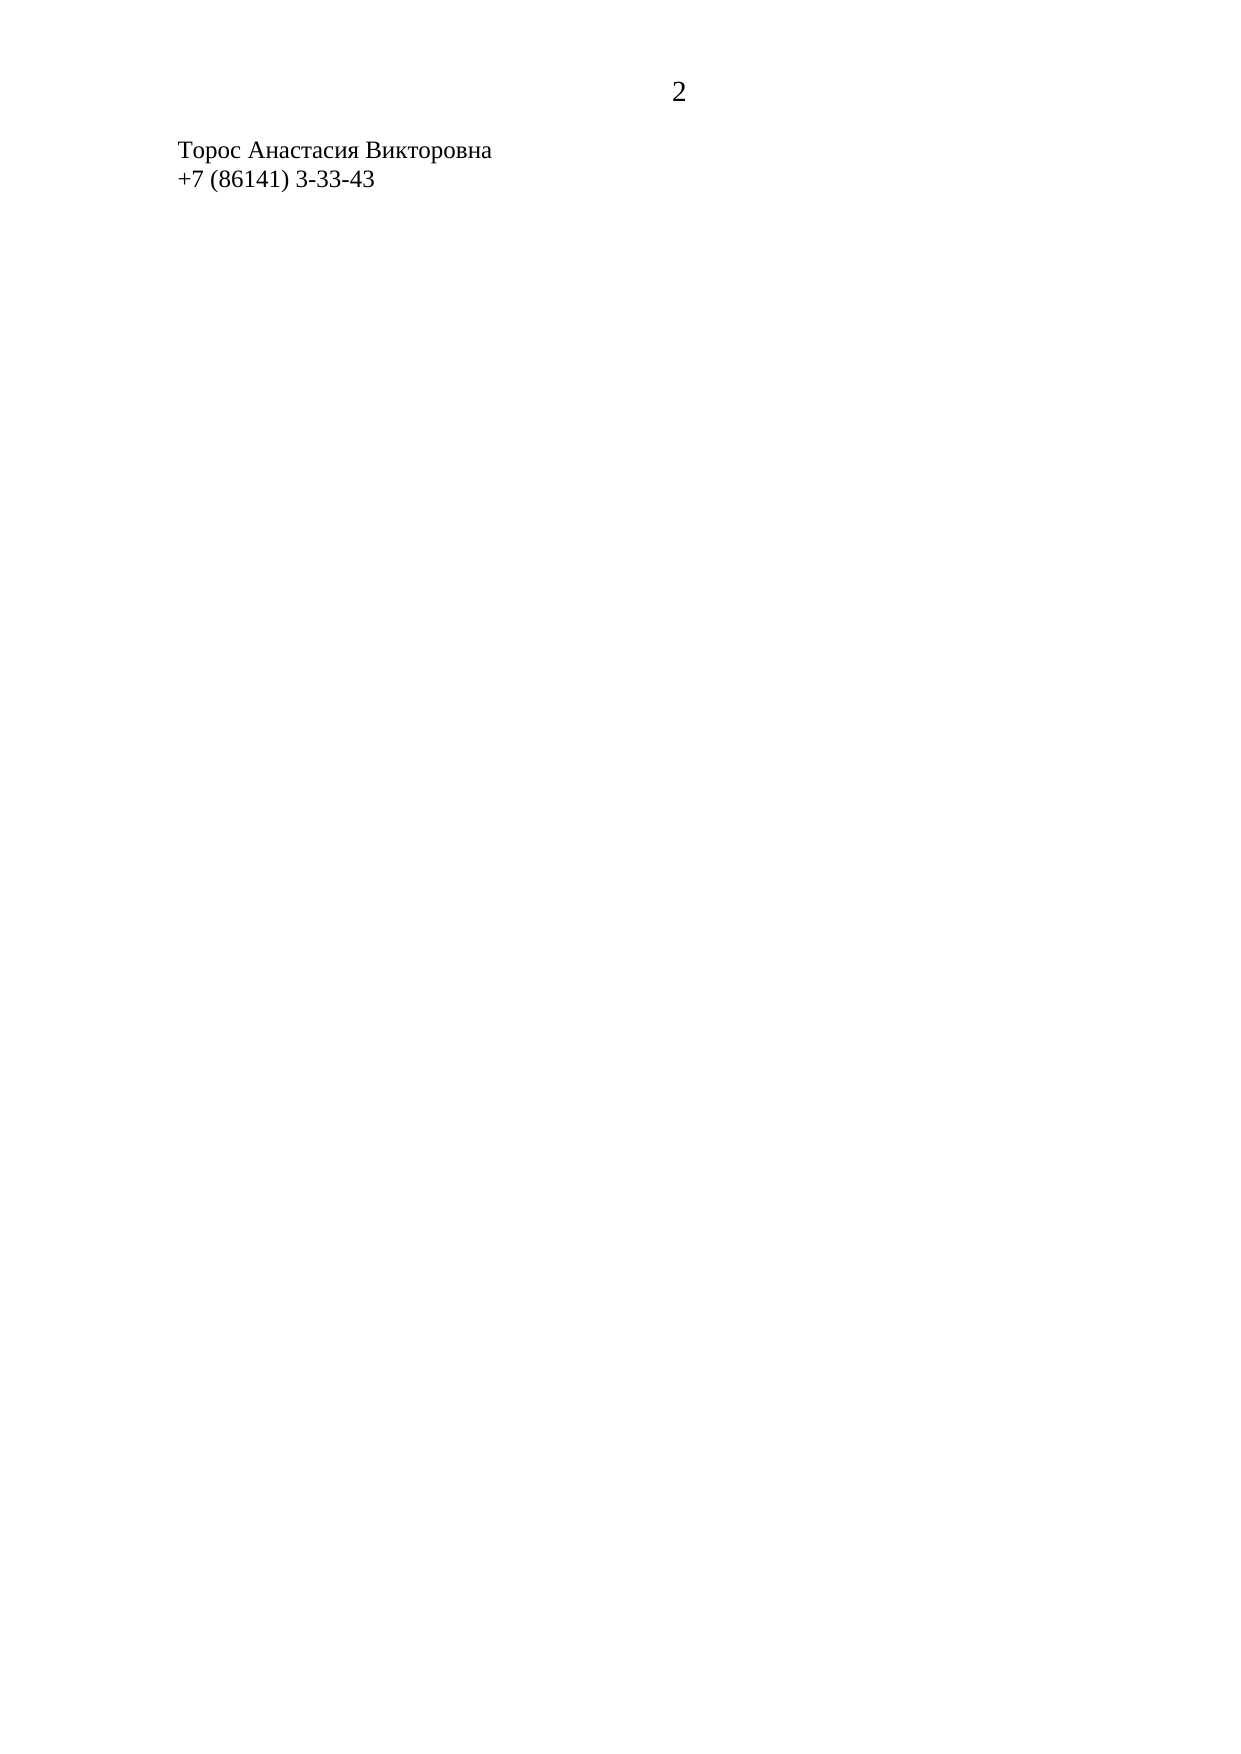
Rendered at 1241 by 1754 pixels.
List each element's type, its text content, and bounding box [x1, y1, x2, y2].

text Торос Анастасия Викторовна [177, 135, 1181, 164]
text +7 (86141) 3-33-43 [177, 164, 1181, 193]
